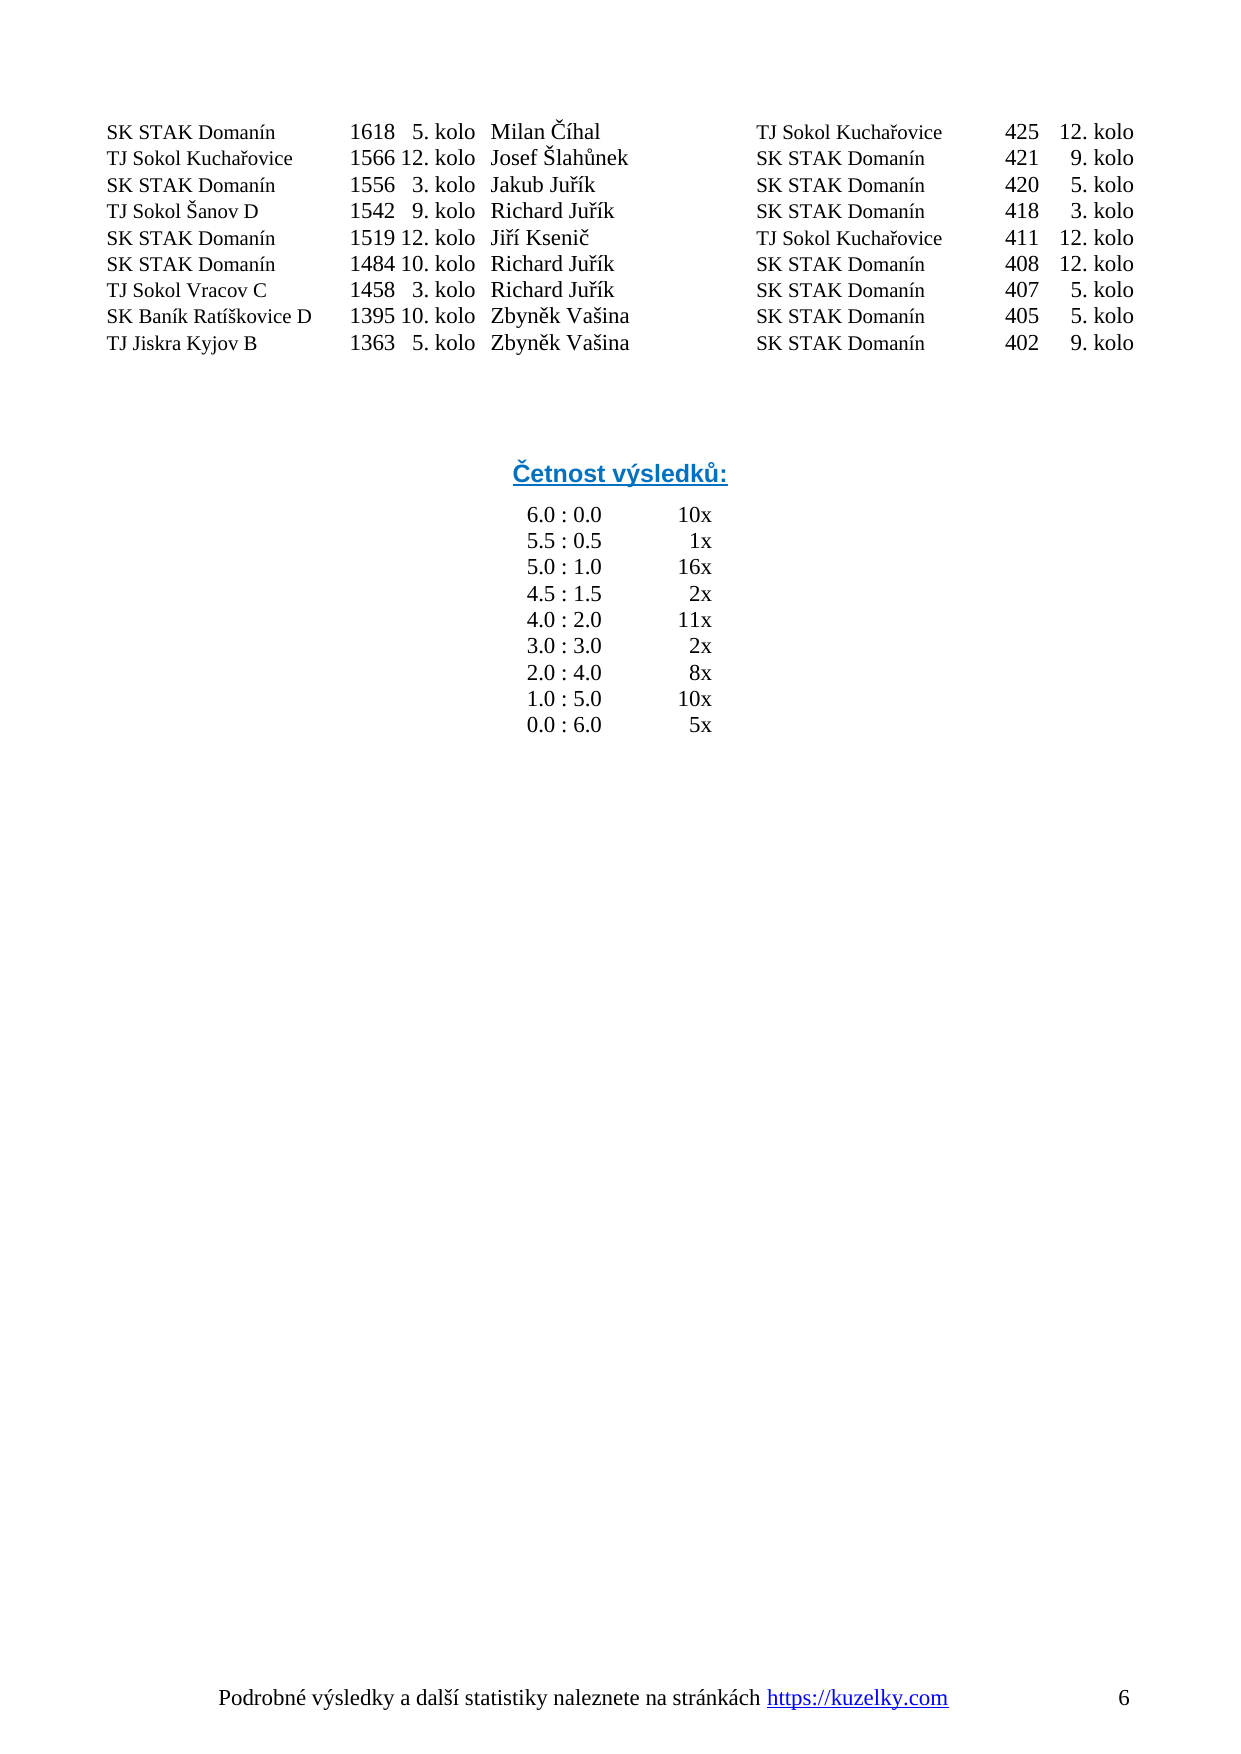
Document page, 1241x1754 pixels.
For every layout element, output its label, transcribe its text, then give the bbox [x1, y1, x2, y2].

text SK Baník Ratíškovice D 1395 10. kolo Zbyněk Vašina SK STAK Domanín 405 5. kolo [106, 303, 1134, 329]
text SK STAK Domanín 1556 3. kolo Jakub Juřík SK STAK Domanín 420 5. kolo [106, 171, 1134, 197]
text 1.0 : 5.0 10x [106, 685, 1134, 711]
text 2.0 : 4.0 8x [106, 659, 1134, 685]
text 4.0 : 2.0 11x [106, 606, 1134, 632]
text Četnost výsledků: [94, 459, 1145, 488]
text 0.0 : 6.0 5x [106, 711, 1134, 738]
text TJ Sokol Kuchařovice 1566 12. kolo Josef Šlahůnek SK STAK Domanín 421 9. kolo [106, 144, 1134, 171]
text 4.5 : 1.5 2x [106, 580, 1134, 606]
text SK STAK Domanín 1484 10. kolo Richard Juřík SK STAK Domanín 408 12. kolo [106, 250, 1134, 276]
text TJ Sokol Šanov D 1542 9. kolo Richard Juřík SK STAK Domanín 418 3. kolo [106, 197, 1134, 223]
text TJ Jiskra Kyjov B 1363 5. kolo Zbyněk Vašina SK STAK Domanín 402 9. kolo [106, 329, 1134, 355]
text SK STAK Domanín 1519 12. kolo Jiří Ksenič TJ Sokol Kuchařovice 411 12. kolo [106, 223, 1134, 250]
text 3.0 : 3.0 2x [106, 632, 1134, 659]
text SK STAK Domanín 1618 5. kolo Milan Číhal TJ Sokol Kuchařovice 425 12. kolo [106, 118, 1134, 144]
text TJ Sokol Vracov C 1458 3. kolo Richard Juřík SK STAK Domanín 407 5. kolo [106, 276, 1134, 303]
text 5.5 : 0.5 1x [106, 527, 1134, 553]
text 6.0 : 0.0 10x [106, 501, 1134, 527]
text 5.0 : 1.0 16x [106, 553, 1134, 580]
